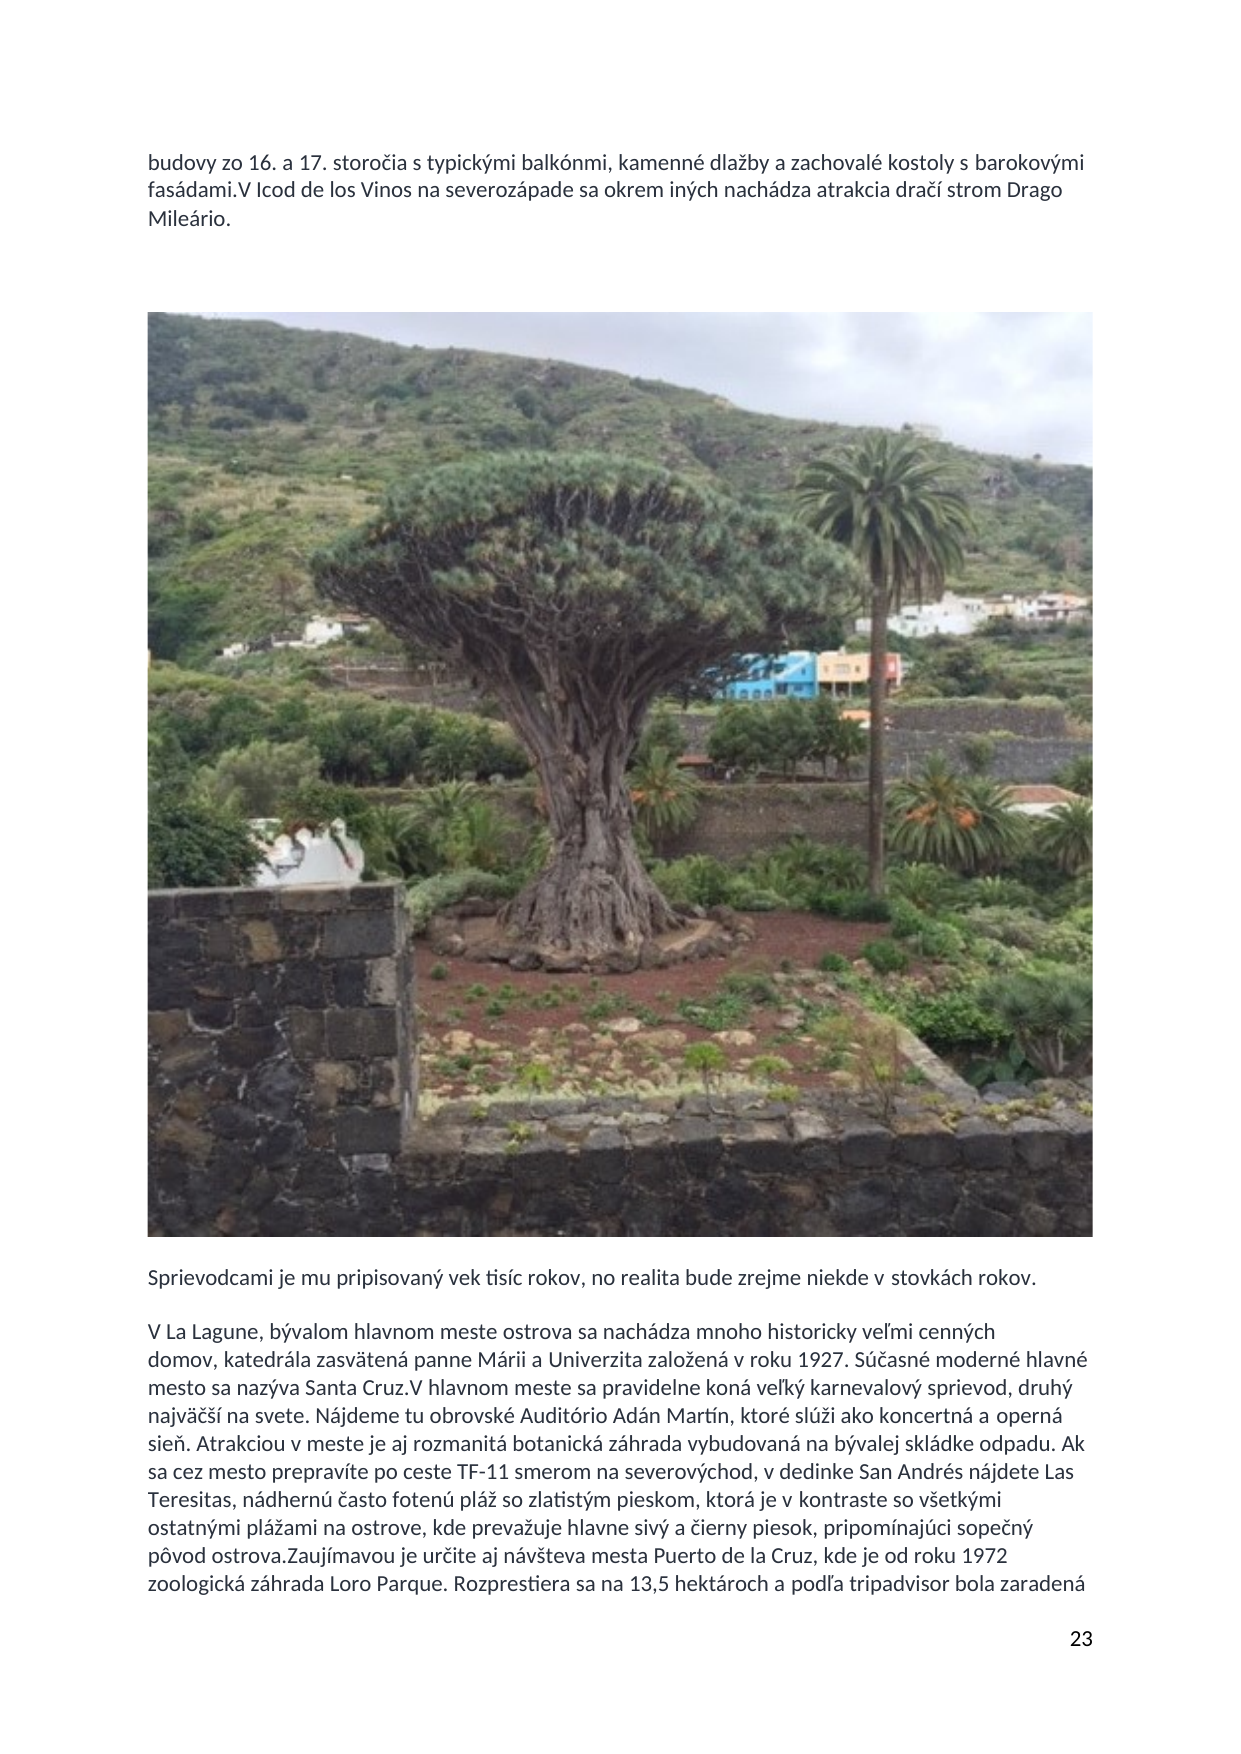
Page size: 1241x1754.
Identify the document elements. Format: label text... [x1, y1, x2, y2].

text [148, 148, 1093, 232]
picture [147, 312, 1093, 1237]
text Sprievodcami je mu pripisovaný vek tisíc rokov, no realita bude zrejme niekde v stovkách rokov. [148, 1263, 1093, 1291]
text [148, 1317, 1093, 1598]
